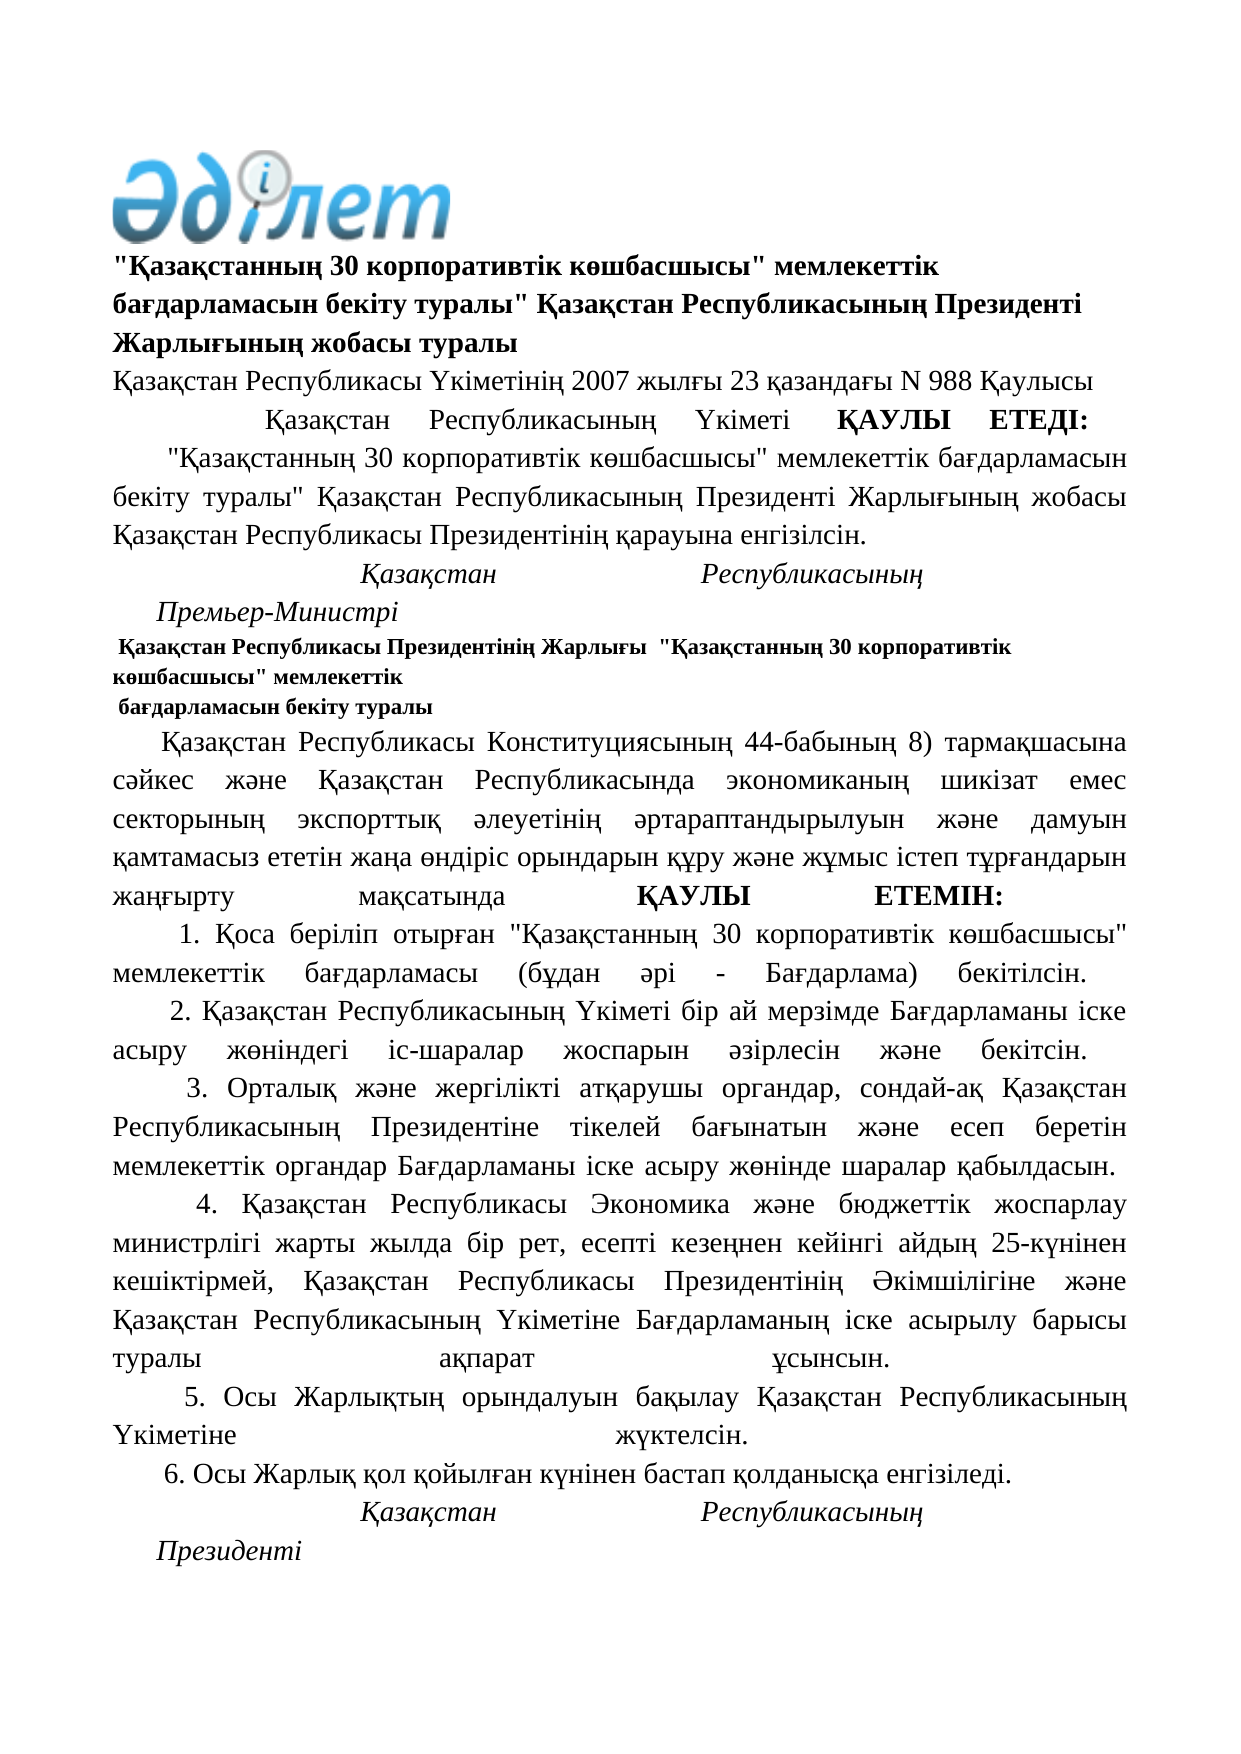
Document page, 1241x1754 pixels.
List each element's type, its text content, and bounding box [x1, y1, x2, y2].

picture [112, 150, 451, 244]
text Қазақстан Республикасының Премьер-Министрі [112, 556, 1128, 628]
text Қазақстан Республикасының Үкіметі ҚАУЛЫ ЕТЕДІ: "Қазақстанның 30 корпоративтік көшбасшысы" мемлекеттік бағдарламасын бекіту туралы" Қазақстан Республикасының Президенті Жарлығының жобасы Қазақстан Республикасы Президентінің қарауына енгізілсін. [112, 402, 1128, 551]
text "Қазақстанның 30 корпоративтік көшбасшысы" мемлекеттік бағдарламасын бекіту туралы" Қазақстан Республикасының Президенті Жарлығының жобасы туралы [112, 248, 1128, 358]
text Қазақстан Республикасы Үкіметінің 2007 жылғы 23 қазандағы N 988 Қаулысы [112, 363, 1128, 397]
text Қазақстан Республикасы Конституциясының 44-бабының 8) тармақшасына сәйкес және Қазақстан Республикасында экономиканың шикізат емес секторының экспорттық әлеуетінің әртараптандырылуын және дамуын қамтамасыз ететін жаңа өндіріс орындарын құру және жұмыс істеп тұрғандарын жаңғырту мақсатында ҚАУЛЫ ЕТЕМІН: 1. Қоса беріліп отырған "Қазақстанның 30 корпоративтік көшбасшысы" мемлекеттік бағдарламасы (бұдан әрі - Бағдарлама) бекітілсін. 2. Қазақстан Республикасының Үкіметі бір ай мерзімде Бағдарламаны іске асыру жөніндегі іс-шаралар жоспарын әзірлесін және бекітсін. 3. Орталық және жергілікті атқарушы органдар, сондай-ақ Қазақстан Республикасының Президентіне тікелей бағынатын және есеп беретін мемлекеттік органдар Бағдарламаны іске асыру жөнінде шаралар қабылдасын. 4. Қазақстан Республикасы Экономика және бюджеттік жоспарлау министрлігі жарты жылда бір рет, есепті кезеңнен кейінгі айдың 25-күнінен кешіктірмей, Қазақстан Республикасы Президентінің Әкімшілігіне және Қазақстан Республикасының Үкіметіне Бағдарламаның іске асырылу барысы туралы ақпарат ұсынсын. 5. Осы Жарлықтың орындалуын бақылау Қазақстан Республикасының Үкіметіне жүктелсін. 6. Осы Жарлық қол қойылған күнінен бастап қолданысқа енгізіледі. [112, 724, 1128, 1489]
text Қазақстан Республикасының Президенті [112, 1494, 1128, 1567]
text Қазақстан Республикасы Президентінің Жарлығы "Қазақстанның 30 корпоративтік көшбасшысы" мемлекеттік бағдарламасын бекіту туралы [112, 633, 1128, 720]
